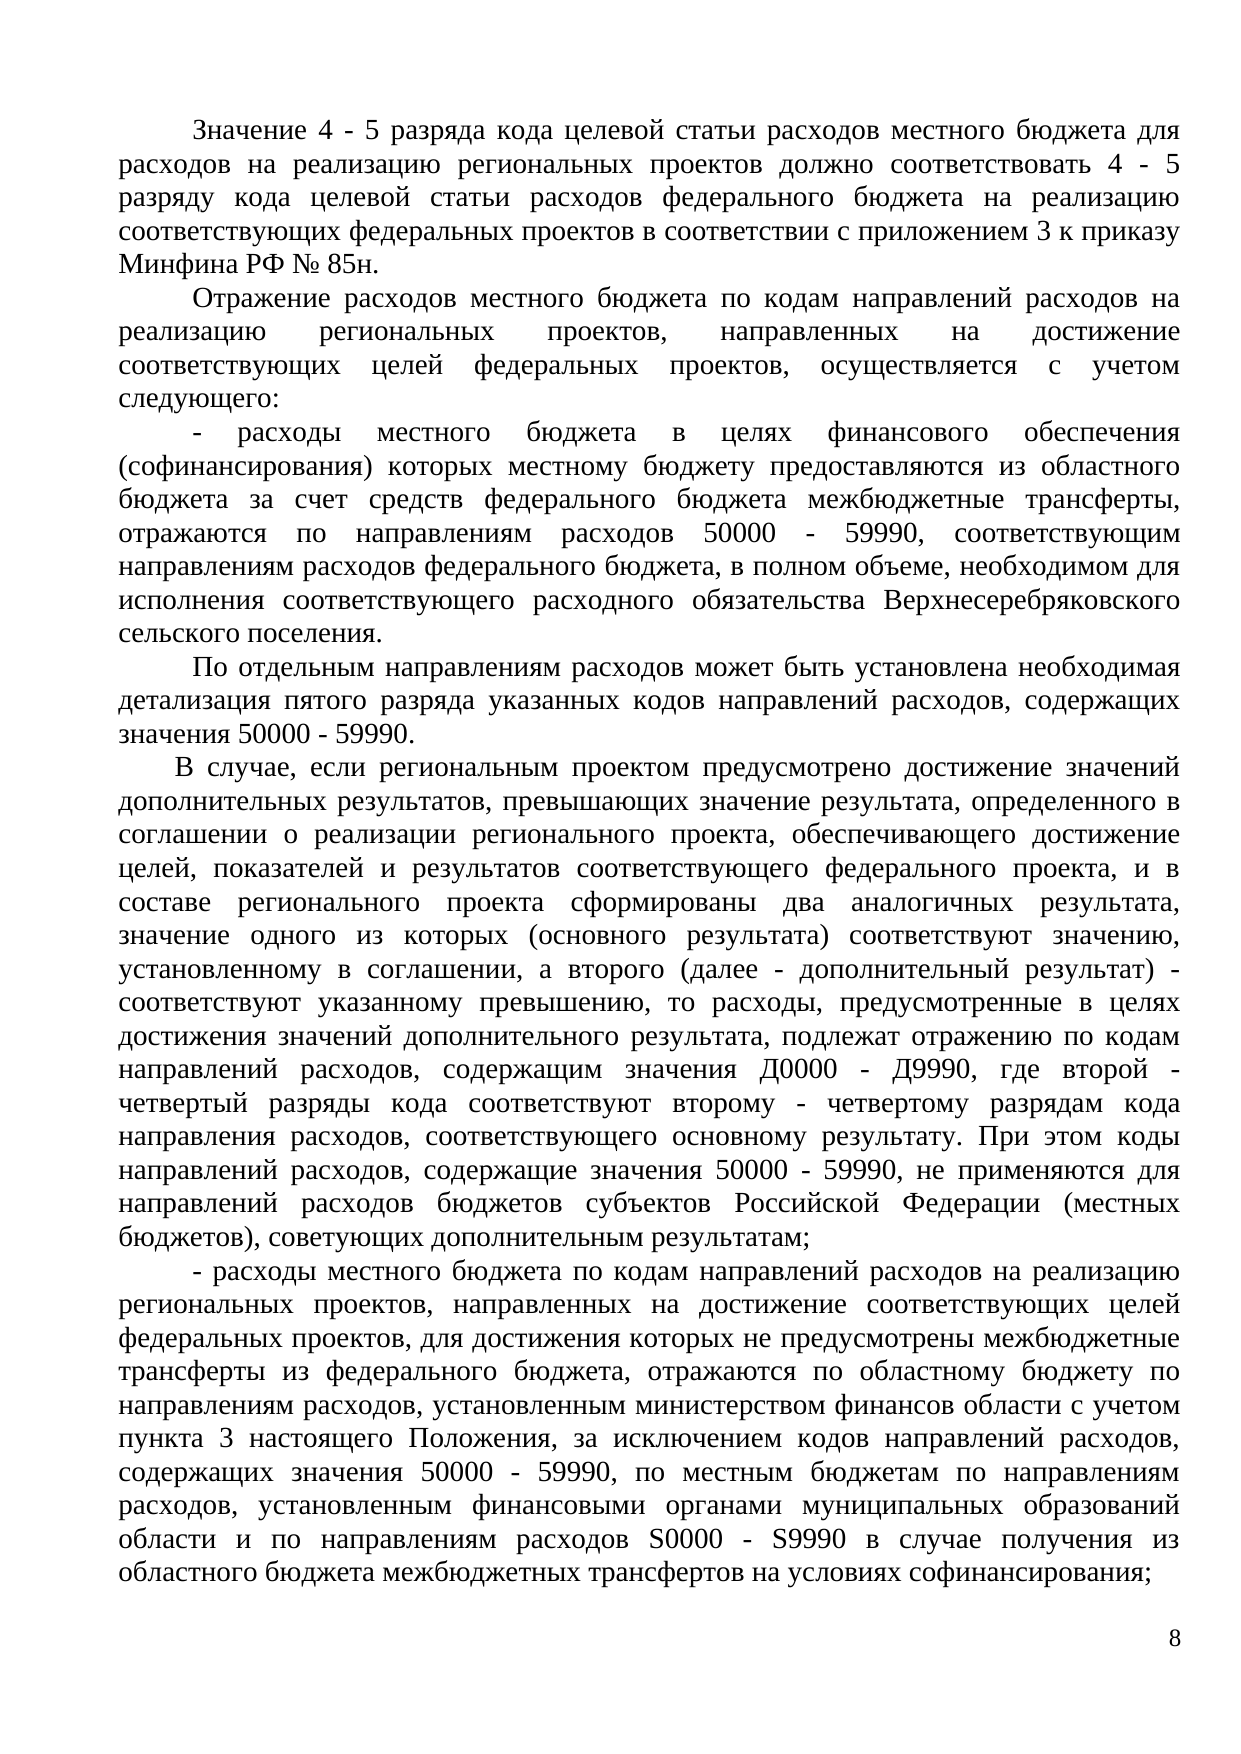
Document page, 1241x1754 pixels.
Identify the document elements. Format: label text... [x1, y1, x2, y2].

text - расходы местного бюджета по кодам направлений расходов на реализацию региональных проектов, направленных на достижение соответствующих целей федеральных проектов, для достижения которых не предусмотрены межбюджетные трансферты из федерального бюджета, отражаются по областному бюджету по направлениям расходов, установленным министерством финансов области с учетом пункта 3 настоящего Положения, за исключением кодов направлений расходов, содержащих значения 50000 - 59990, по местным бюджетам по направлениям расходов, установленным финансовыми органами муниципальных образований области и по направлениям расходов S0000 - S9990 в случае получения из областного бюджета межбюджетных трансфертов на условиях софинансирования; [118, 1253, 1181, 1588]
text - расходы местного бюджета в целях финансового обеспечения (софинансирования) которых местному бюджету предоставляются из областного бюджета за счет средств федерального бюджета межбюджетные трансферты, отражаются по направлениям расходов 50000 - 59990, соответствующим направлениям расходов федерального бюджета, в полном объеме, необходимом для исполнения соответствующего расходного обязательства Верхнесеребряковского сельского поселения. [118, 414, 1181, 649]
text Отражение расходов местного бюджета по кодам направлений расходов на реализацию региональных проектов, направленных на достижение соответствующих целей федеральных проектов, осуществляется с учетом следующего: [118, 280, 1181, 414]
text Значение 4 - 5 разряда кода целевой статьи расходов местного бюджета для расходов на реализацию региональных проектов должно соответствовать 4 - 5 разряду кода целевой статьи расходов федерального бюджета на реализацию соответствующих федеральных проектов в соответствии с приложением 3 к приказу Минфина РФ № 85н. [118, 112, 1181, 280]
text По отдельным направлениям расходов может быть установлена необходимая детализация пятого разряда указанных кодов направлений расходов, содержащих значения 50000 - 59990. [118, 649, 1181, 749]
text В случае, если региональным проектом предусмотрено достижение значений дополнительных результатов, превышающих значение результата, определенного в соглашении о реализации регионального проекта, обеспечивающего достижение целей, показателей и результатов соответствующего федерального проекта, и в составе регионального проекта сформированы два аналогичных результата, значение одного из которых (основного результата) соответствуют значению, установленному в соглашении, а второго (далее - дополнительный результат) - соответствуют указанному превышению, то расходы, предусмотренные в целях достижения значений дополнительного результата, подлежат отражению по кодам направлений расходов, содержащим значения Д0000 - Д9990, где второй - четвертый разряды кода соответствуют второму - четвертому разрядам кода направления расходов, соответствующего основному результату. При этом коды направлений расходов, содержащие значения 50000 - 59990, не применяются для направлений расходов бюджетов субъектов Российской Федерации (местных бюджетов), советующих дополнительным результатам; [118, 749, 1181, 1253]
